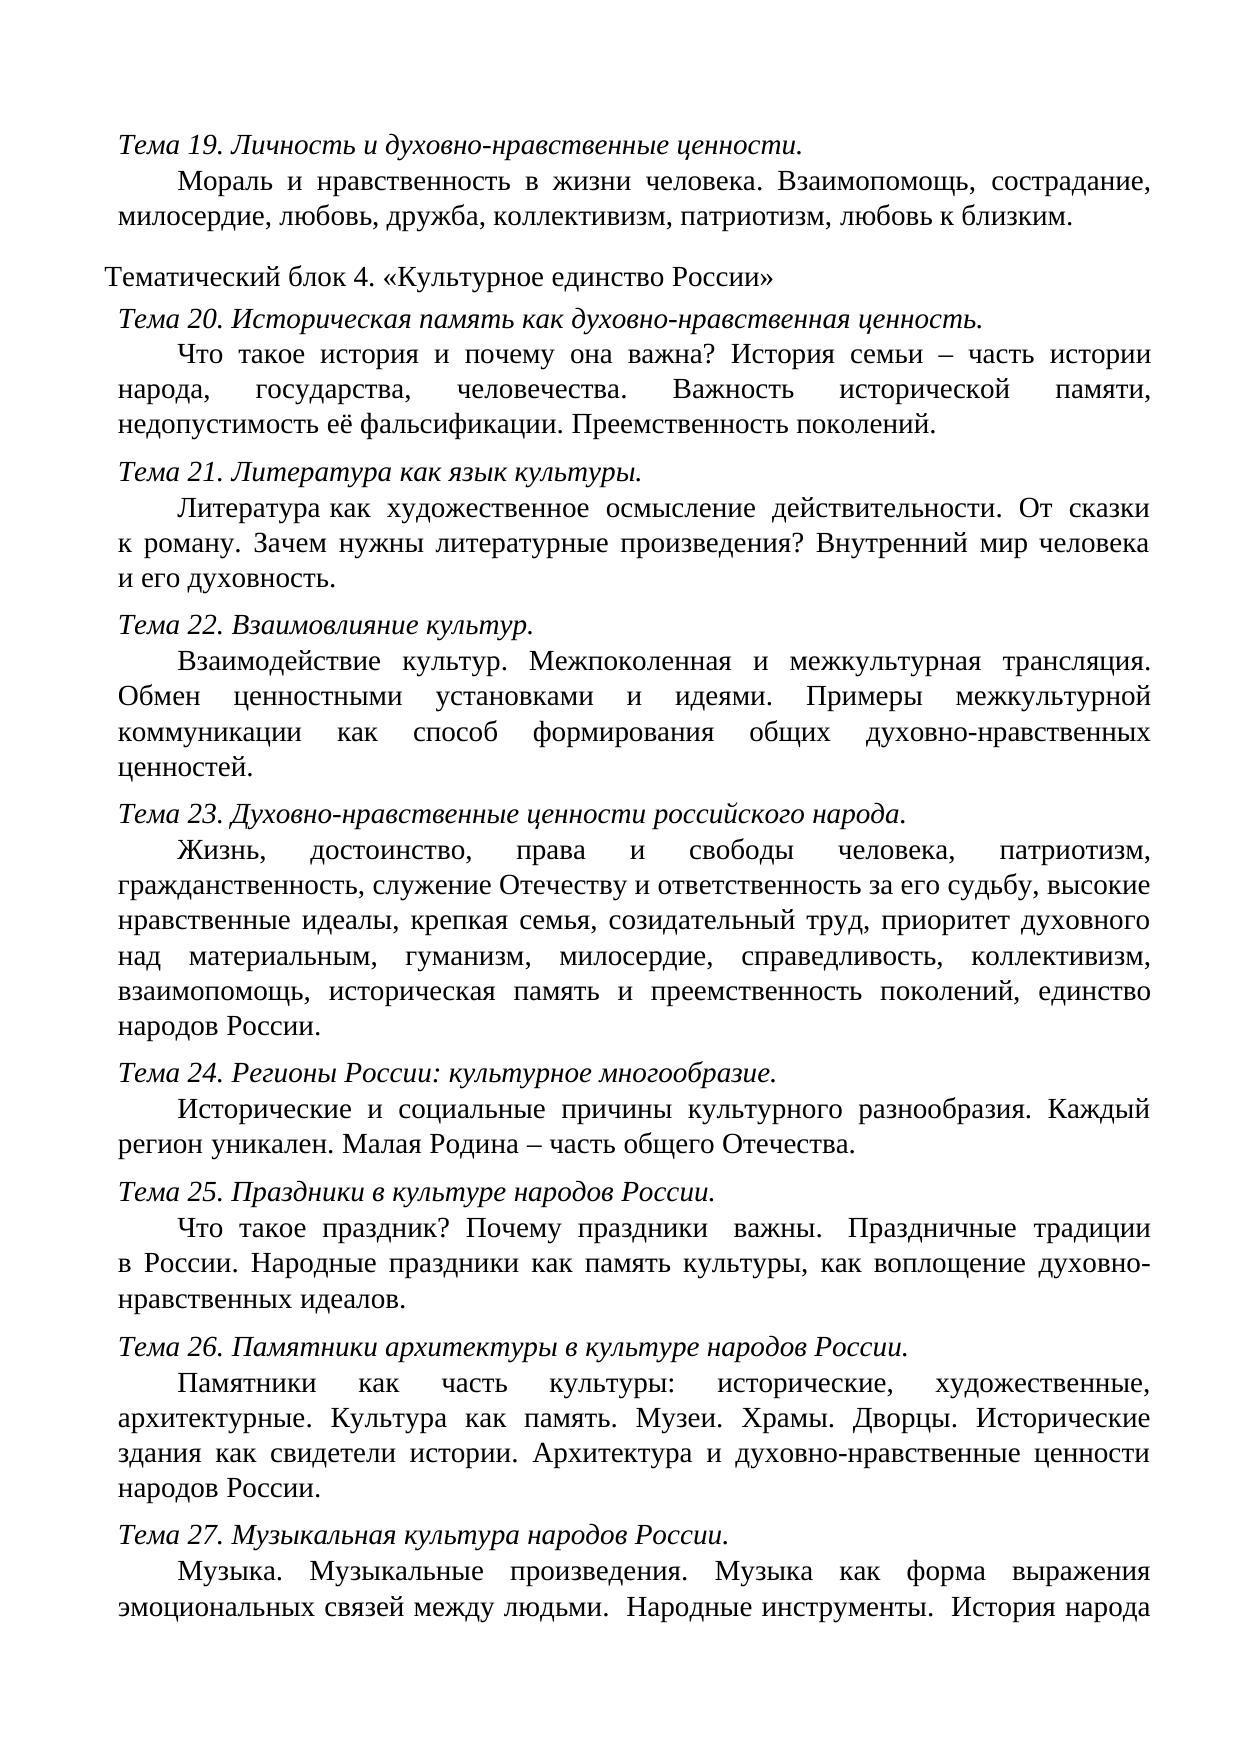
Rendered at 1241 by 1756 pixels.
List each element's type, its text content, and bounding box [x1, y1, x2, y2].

text Тема 21. Литература как язык культуры. [118, 454, 1163, 487]
text Литература как художественное осмысление действительности. От сказки к роману. Зачем нужны литературные произведения? Внутренний мир человека и его духовность. [118, 490, 1150, 594]
text Тема 27. Музыкальная культура народов России. [118, 1517, 1163, 1551]
text Тема 19. Личность и духовно-нравственные ценности. [118, 127, 1163, 161]
text Тема 24. Регионы России: культурное многообразие. [118, 1055, 1163, 1089]
subtitle Тематический блок 4. «Культурное единство России» [104, 259, 1163, 293]
text Тема 25. Праздники в культуре народов России. [118, 1174, 1163, 1208]
text Что такое история и почему она важна? История семьи – часть истории народа, государства, человечества. Важность исторической памяти, недопустимость её фальсификации. Преемственность поколений. [118, 336, 1151, 440]
text Что такое праздник? Почему праздники важны. Праздничные традиции в России. Народные праздники как память культуры, как воплощение духовно-нравственных идеалов. [118, 1210, 1151, 1314]
text Тема 23. Духовно-нравственные ценности российского народа. [118, 796, 1163, 829]
text Памятники как часть культуры: исторические, художественные, архитектурные. Культура как память. Музеи. Храмы. Дворцы. Исторические здания как свидетели истории. Архитектура и духовно-нравственные ценности народов России. [118, 1365, 1151, 1504]
text Взаимодействие культур. Межпоколенная и межкультурная трансляция. Обмен ценностными установками и идеями. Примеры межкультурной коммуникации как способ формирования общих духовно-нравственных ценностей. [118, 643, 1151, 782]
text Тема 22. Взаимовлияние культур. [118, 607, 1163, 641]
text Жизнь, достоинство, права и свободы человека, патриотизм, гражданственность, служение Отечеству и ответственность за его судьбу, высокие нравственные идеалы, крепкая семья, созидательный труд, приоритет духовного над материальным, гуманизм, милосердие, справедливость, коллективизм, взаимопомощь, историческая память и преемственность поколений, единство народов России. [118, 832, 1151, 1042]
text Тема 20. Историческая память как духовно-нравственная ценность. [118, 301, 1163, 334]
text Тема 26. Памятники архитектуры в культуре народов России. [118, 1329, 1163, 1362]
text Мораль и нравственность в жизни человека. Взаимопомощь, сострадание, милосердие, любовь, дружба, коллективизм, патриотизм, любовь к близким. [118, 163, 1151, 232]
text Исторические и социальные причины культурного разнообразия. Каждый регион уникален. Малая Родина – часть общего Отечества. [118, 1091, 1150, 1160]
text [118, 1553, 1150, 1622]
